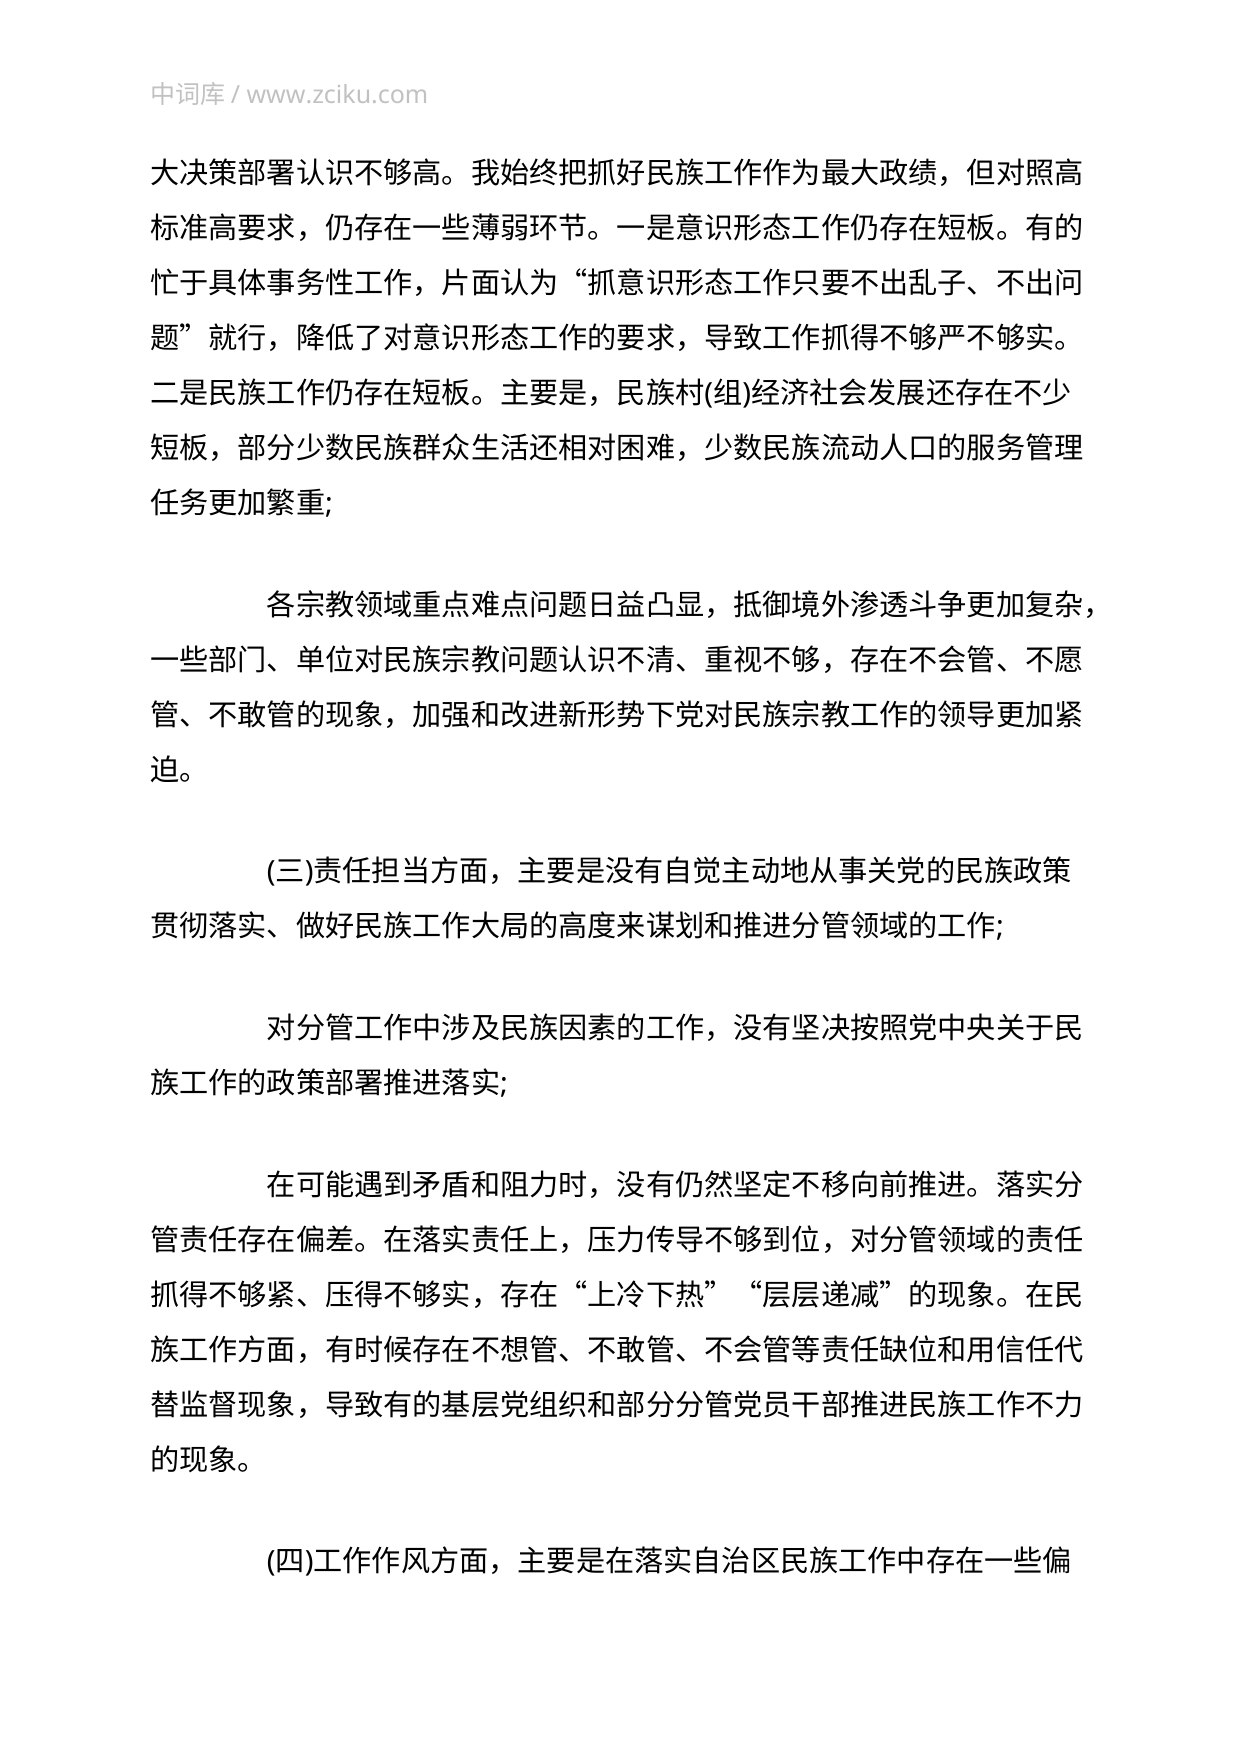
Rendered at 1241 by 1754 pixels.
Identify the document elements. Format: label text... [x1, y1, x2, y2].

text (三)责任担当方面，主要是没有自觉主动地从事关党的民族政策贯彻落实、做好民族工作大局的高度来谋划和推进分管领域的工作; [150, 848, 1090, 945]
text 对分管工作中涉及民族因素的工作，没有坚决按照党中央关于民族工作的政策部署推进落实; [150, 1005, 1090, 1102]
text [150, 150, 1090, 522]
text 各宗教领域重点难点问题日益凸显，抵御境外渗透斗争更加复杂，一些部门、单位对民族宗教问题认识不清、重视不够，存在不会管、不愿管、不敢管的现象，加强和改进新形势下党对民族宗教工作的领导更加紧迫。 [150, 581, 1090, 788]
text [150, 1538, 1090, 1580]
text 在可能遇到矛盾和阻力时，没有仍然坚定不移向前推进。落实分管责任存在偏差。在落实责任上，压力传导不够到位，对分管领域的责任抓得不够紧、压得不够实，存在“上冷下热”“层层递减”的现象。在民族工作方面，有时候存在不想管、不敢管、不会管等责任缺位和用信任代替监督现象，导致有的基层党组织和部分分管党员干部推进民族工作不力的现象。 [150, 1162, 1090, 1478]
